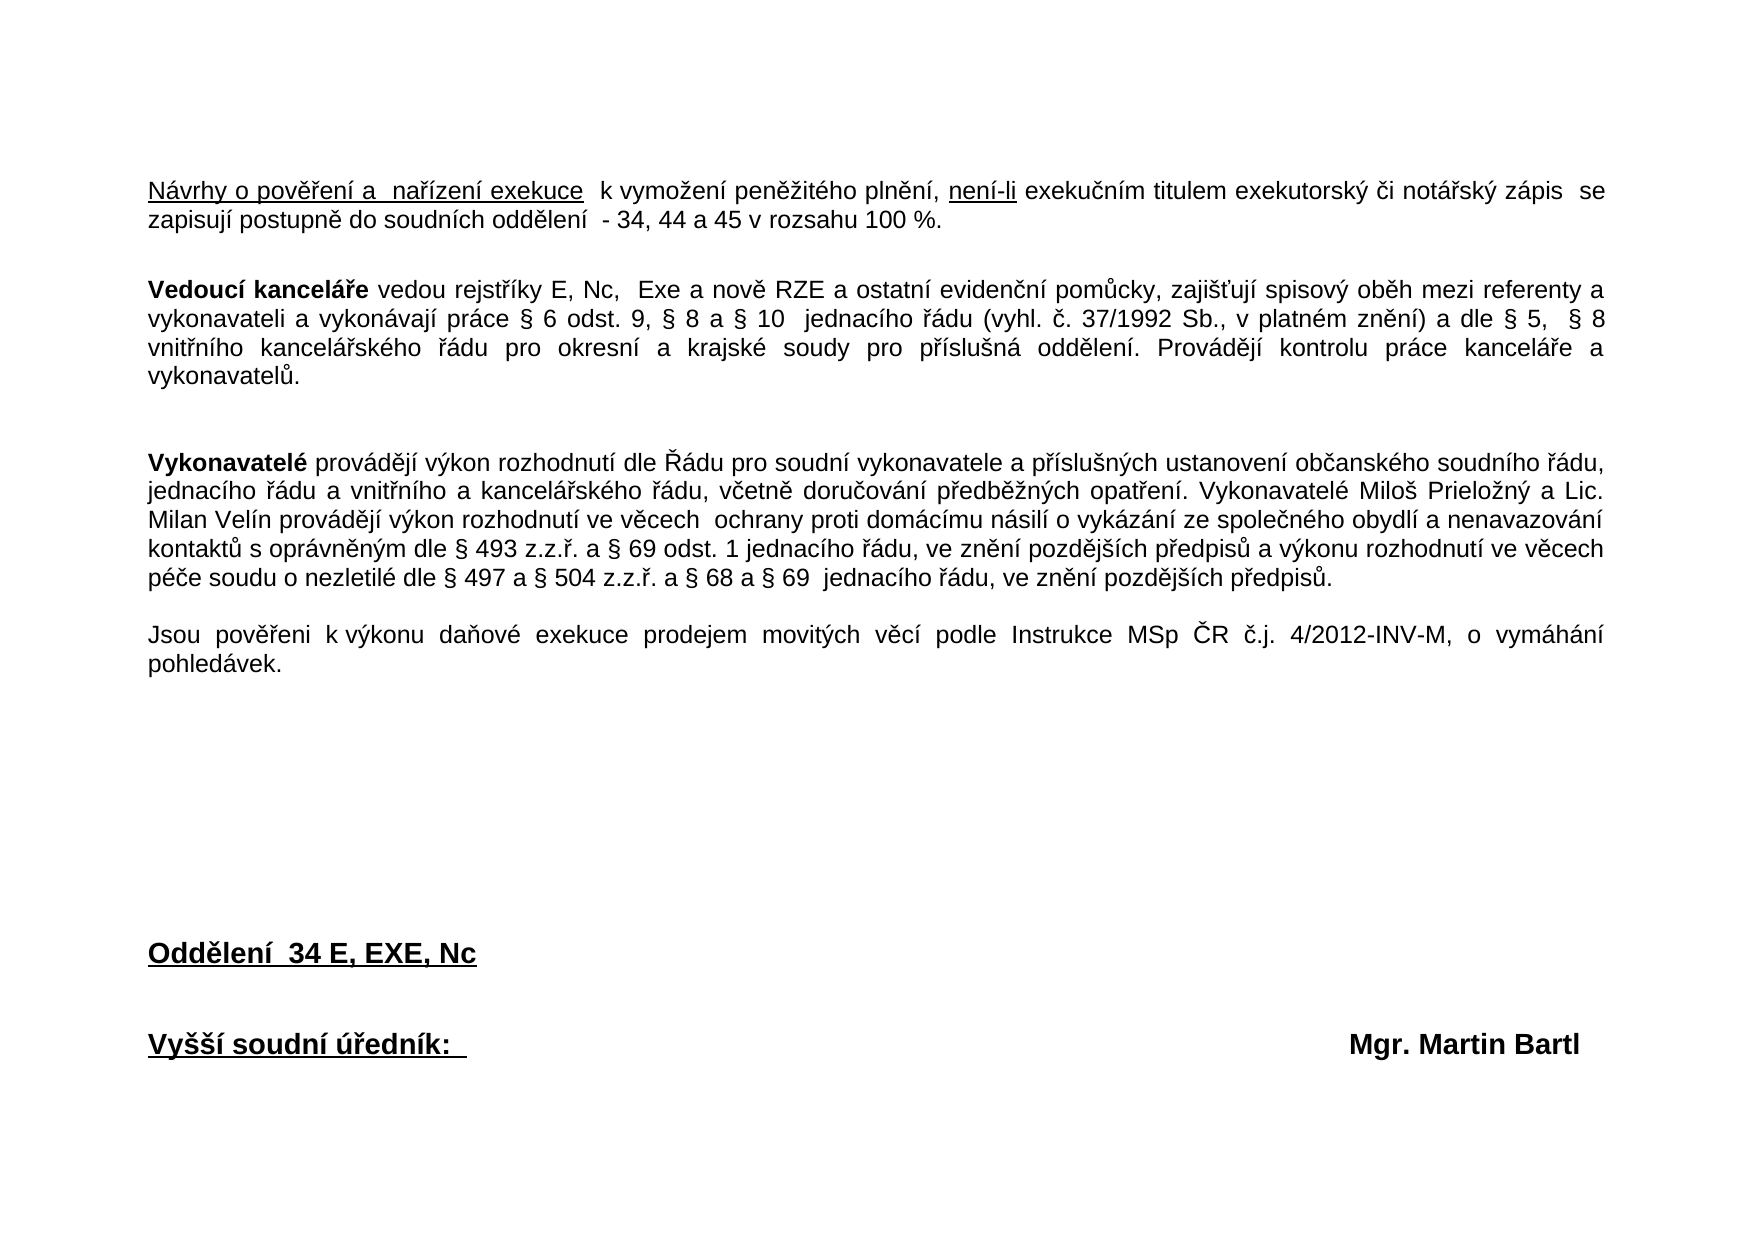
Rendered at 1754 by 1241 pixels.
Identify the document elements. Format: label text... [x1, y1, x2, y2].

text Vyšší soudní úředník: Mgr. Martin Bartl [148, 1027, 1606, 1061]
text Vedoucí kanceláře vedou rejstříky E, Nc, Exe a nově RZE a ostatní evidenční pomůcky, zajišťují spisový oběh mezi referenty a vykonavateli a vykonávají práce § 6 odst. 9, § § 10 jednacího řádu (vyhl. č. 37/1992 Sb., v platném znění) a dle § 5, § 8 vnitřního kancelářského řádu pro okresní a krajské soudy pro příslušná oddělení. Provádějí kontrolu práce kanceláře a vykonavatelů. [148, 275, 1606, 390]
text Jsou pověřeni k výkonu daňové exekuce prodejem movitých věcí podle Instrukce MSp ČR č.j. 4/2012-INV-M, o vymáhání pohledávek. [148, 620, 1606, 678]
text Vykonavatelé provádějí výkon rozhodnutí dle Řádu pro soudní vykonavatele a příslušných ustanovení občanského soudního řádu, jednacího řádu a vnitřního a kancelářského řádu, včetně doručování předběžných opatření. Vykonavatelé Miloš Prieložný a Lic. Milan Velín provádějí výkon rozhodnutí ve věcech ochrany proti domácímu násilí o vykázání ze společného obydlí a nenavazování kontaktů s oprávněným dle § 493 z.z.ř. a § 69 odst. 1 jednacího řádu, ve znění pozdějších předpisů a výkonu rozhodnutí ve věcech péče soudu o nezletilé dle § § 504 z.z.ř. a § § 69 jednacího řádu, ve znění pozdějších předpisů. [148, 448, 1606, 591]
text Oddělení 34 E, EXE, Nc [148, 936, 1606, 970]
text Návrhy o pověření a nařízení exekuce k vymožení peněžitého plnění, není-li exekučním titulem exekutorský či notářský zápis se zapisují postupně do soudních oddělení - 34, 45 v rozsahu 100 %. [148, 176, 1606, 234]
